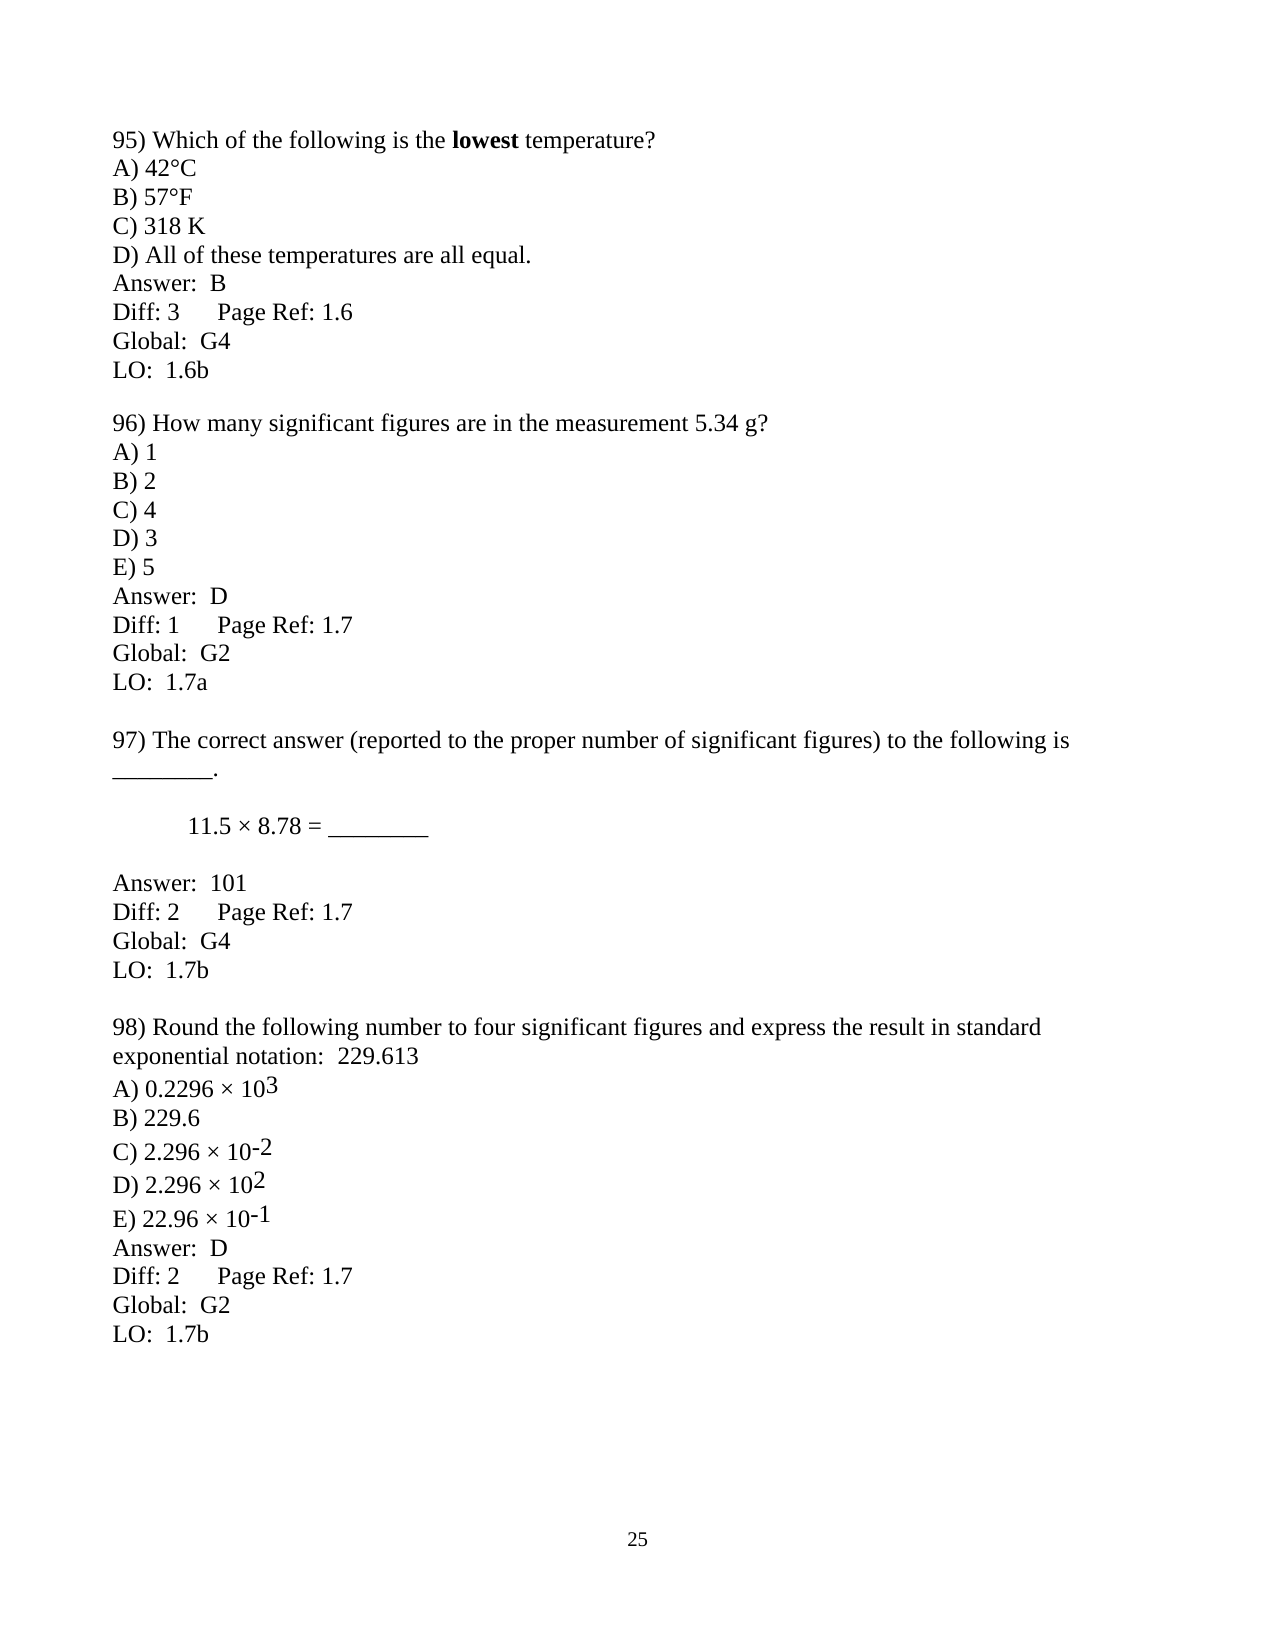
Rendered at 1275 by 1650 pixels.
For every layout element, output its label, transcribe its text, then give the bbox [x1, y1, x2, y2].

text Diff: 2 Page Ref: 1.7 [112, 1261, 1162, 1290]
text 97) The correct answer (reported to the proper number of significant figures) to the following is ________. [112, 725, 1162, 782]
text C) 2.296 × 10-2 [112, 1132, 1162, 1166]
text B) 229.6 [112, 1103, 1162, 1132]
text Answer: B [112, 268, 1162, 297]
text A) 1 [112, 437, 1162, 466]
text Diff: 1 Page Ref: 1.7 [112, 610, 1162, 638]
text D) All of these temperatures are all equal. [112, 240, 1162, 268]
text Answer: D [112, 1233, 1162, 1261]
text B) 57°F [112, 182, 1162, 211]
text 96) How many significant figures are in the measurement 5.34 g? [112, 408, 1162, 437]
text 11.5 × 8.78 = ________ [112, 811, 1162, 840]
text Global: G2 [112, 1290, 1162, 1319]
text LO: 1.6b [112, 355, 1162, 383]
text Answer: D [112, 581, 1162, 610]
text Global: G4 [112, 926, 1162, 955]
text LO: 1.7b [112, 955, 1162, 983]
text Global: G2 [112, 638, 1162, 667]
text A) 0.2296 × 103 [112, 1070, 1162, 1103]
text E) 5 [112, 552, 1162, 581]
text D) 3 [112, 523, 1162, 552]
text A) 42°C [112, 153, 1162, 182]
text D) 2.296 × 102 [112, 1166, 1162, 1199]
text LO: 1.7a [112, 667, 1162, 696]
text E) 22.96 × 10-1 [112, 1199, 1162, 1233]
text C) 4 [112, 495, 1162, 523]
text 98) Round the following number to four significant figures and express the result in standard exponential notation: 229.613 [112, 1012, 1162, 1070]
text 95) Which of the following is the lowest temperature? [112, 125, 1162, 153]
text B) 2 [112, 466, 1162, 495]
text LO: 1.7b [112, 1319, 1162, 1348]
text Answer: 101 [112, 868, 1162, 897]
text C) 318 K [112, 211, 1162, 240]
text Diff: 3 Page Ref: 1.6 [112, 297, 1162, 326]
text Diff: 2 Page Ref: 1.7 [112, 897, 1162, 926]
text Global: G4 [112, 326, 1162, 355]
